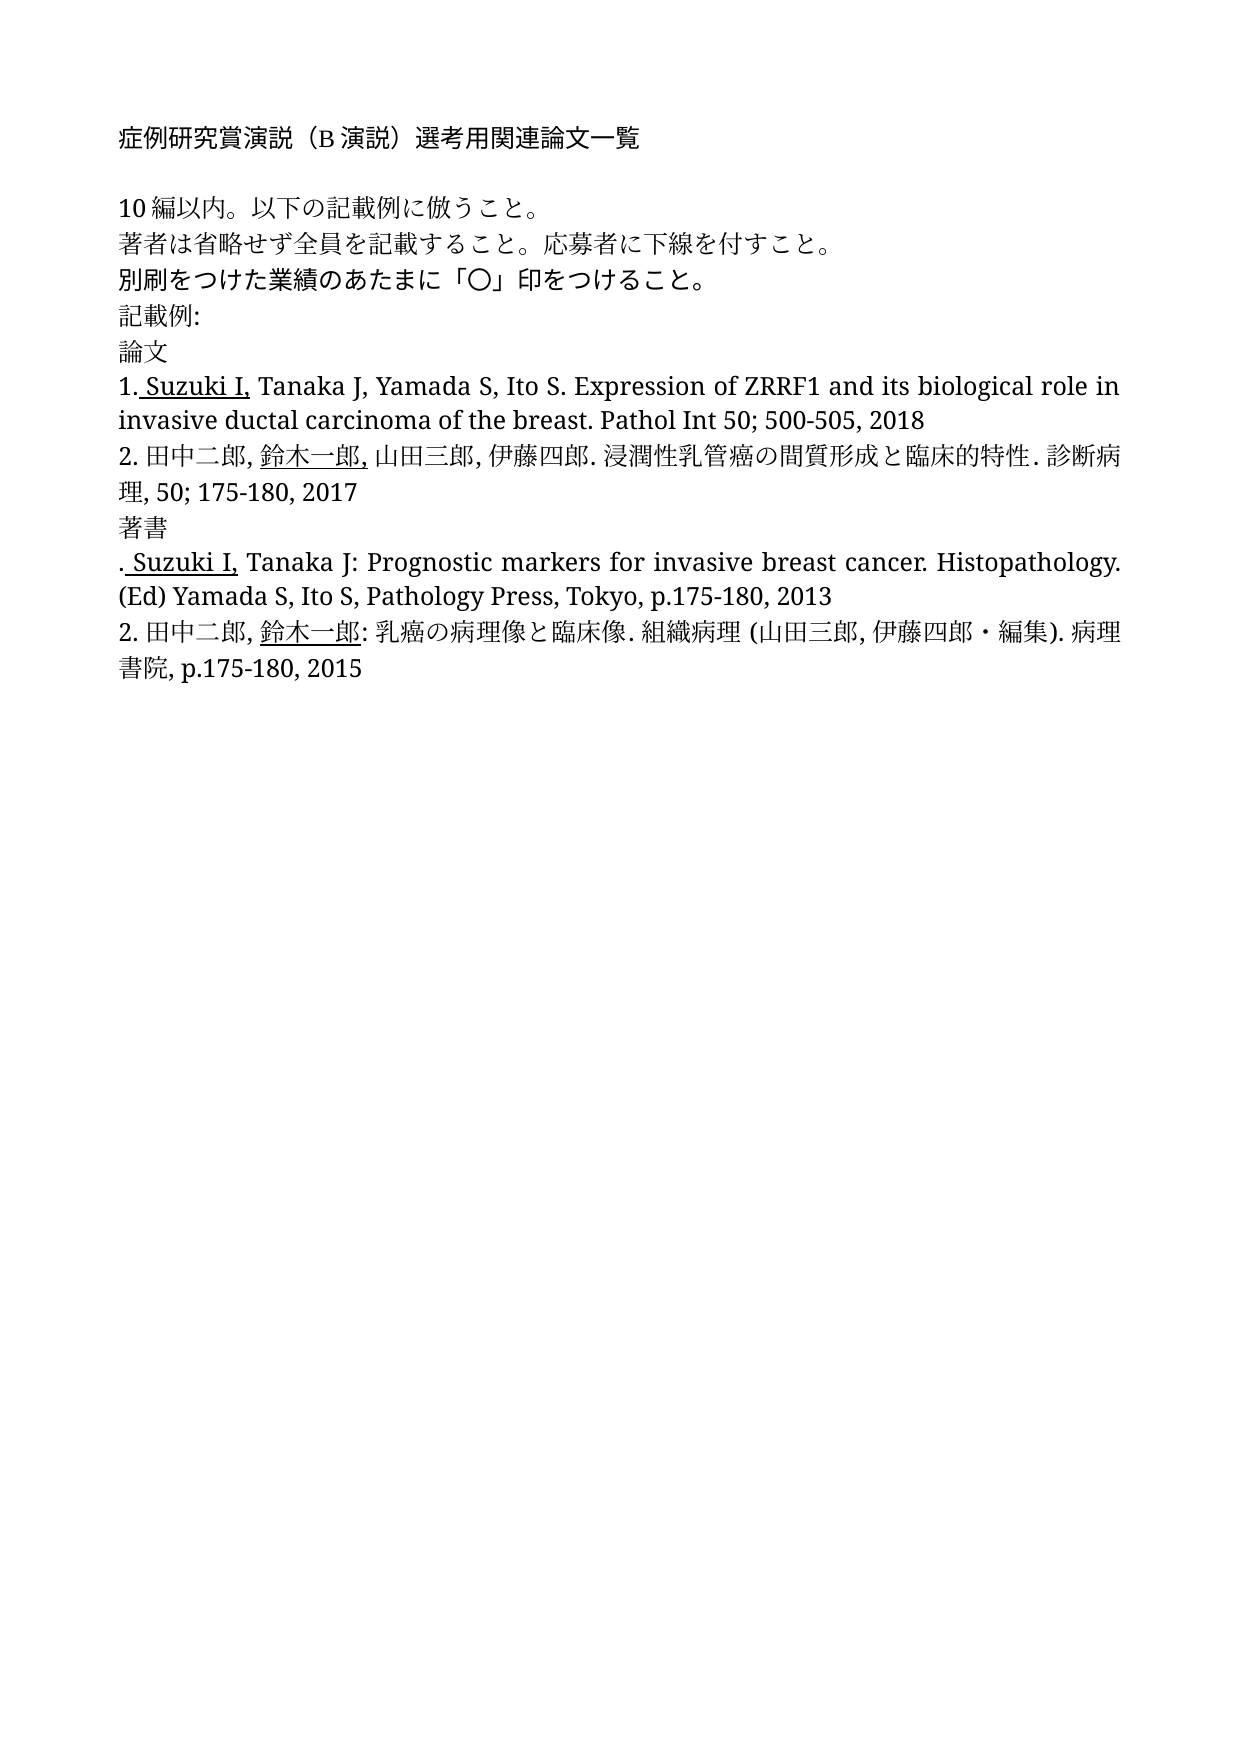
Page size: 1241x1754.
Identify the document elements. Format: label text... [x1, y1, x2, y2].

text 別刷をつけた業績のあたまに「〇」印をつけること。 [118, 260, 1122, 297]
subtitle 論文 [118, 333, 1122, 369]
subtitle 著書 [118, 509, 1122, 545]
subtitle 10編以内。以下の記載例に倣うこと。 [118, 188, 1155, 224]
subtitle . Suzuki I, Tanaka J: Prognostic markers for invasive breast cancer. Histopathology. (Ed) Yamada S, Ito S, Pathology Press, Tokyo, p.175-180, 2013 [118, 545, 1122, 613]
subtitle 記載例: [118, 297, 1155, 333]
subtitle 2. 田中二郎, 鈴木一郎: 乳癌の病理像と臨床像. 組織病理 (山田三郎, 伊藤四郎・編集). 病理書院, p.175-180, 2015 [118, 613, 1122, 685]
subtitle 1. Suzuki I, Tanaka J, Yamada S, Ito S. Expression of ZRRF1 and its biological role in invasive ductal carcinoma of the breast. Pathol Int 50; 500-505, 2018 [118, 369, 1122, 437]
text 症例研究賞演説（B演説）選考用関連論文一覧 [118, 118, 1122, 154]
subtitle 2. 田中二郎, 鈴木一郎, 山田三郎, 伊藤四郎. 浸潤性乳管癌の間質形成と臨床的特性. 診断病理, 50; 175-180, 2017 [118, 437, 1122, 509]
subtitle 著者は省略せず全員を記載すること。応募者に下線を付すこと。 [118, 224, 1155, 260]
